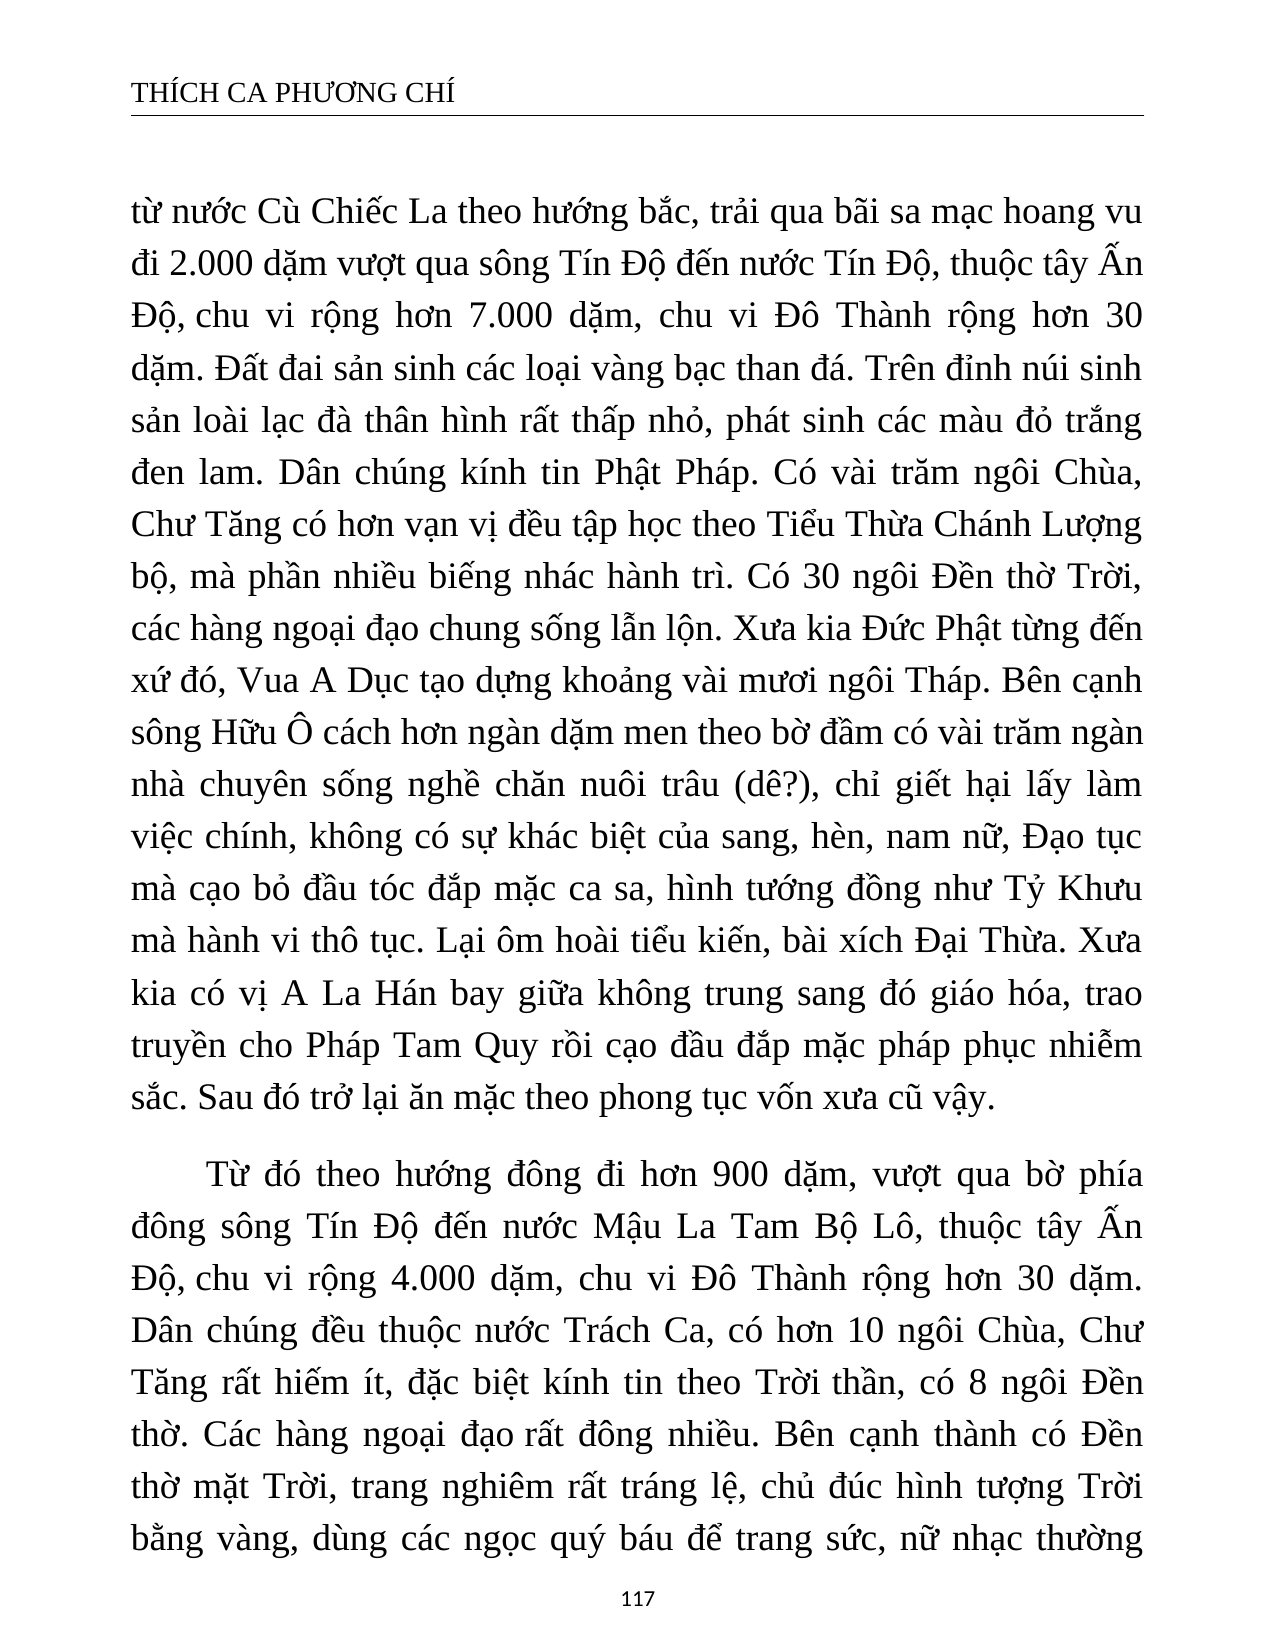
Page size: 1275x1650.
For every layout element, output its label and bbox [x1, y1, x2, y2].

text [131, 1144, 1144, 1561]
text [131, 182, 1144, 1119]
